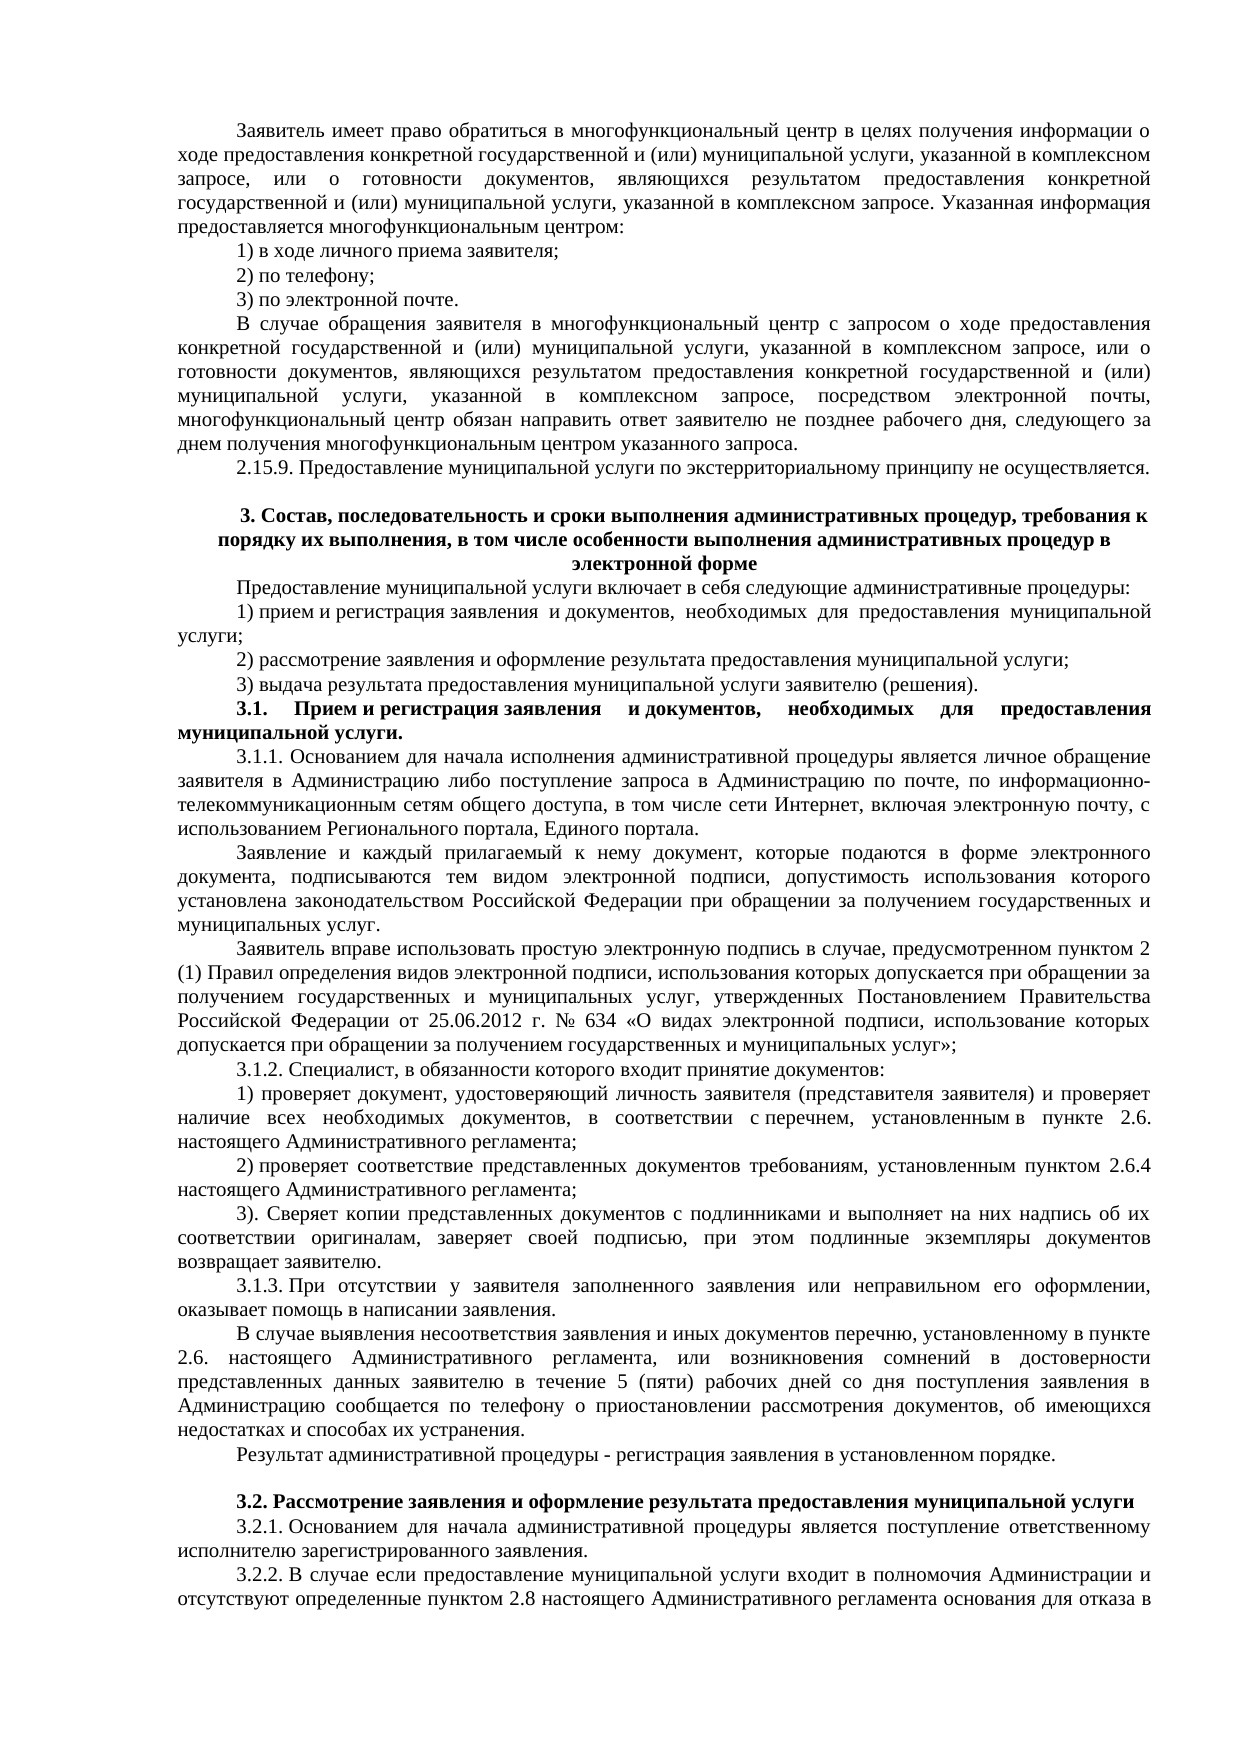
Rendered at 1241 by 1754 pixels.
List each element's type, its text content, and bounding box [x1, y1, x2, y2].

text Предоставление муниципальной услуги включает в себя следующие административные процедуры: [177, 575, 1152, 599]
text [177, 1562, 1152, 1610]
text 3). Сверяет копии представленных документов с подлинниками и выполняет на них надпись об их соответствии оригиналам, заверяет своей подписью, при этом подлинные экземпляры документов возвращает заявителю. [177, 1201, 1152, 1273]
text 3. Состав, последовательность и сроки выполнения административных процедур, требования к порядку их выполнения, в том числе особенности выполнения административных процедур в электронной форме [177, 503, 1152, 575]
text В случае выявления несоответствия заявления и иных документов перечню, установленному в пункте 2.6. настоящего Административного регламента, или возникновения сомнений в достоверности представленных данных заявителю в течение 5 (пяти) рабочих дней со дня поступления заявления в Администрацию сообщается по телефону о приостановлении рассмотрения документов, об имеющихся недостатках и способах их устранения. [177, 1321, 1152, 1441]
text 2) по телефону; [177, 262, 1152, 287]
text 3.1. Прием и регистрация заявления и документов, необходимых для предоставления муниципальной услуги. [177, 696, 1152, 744]
text 3.1.3. При отсутствии у заявителя заполненного заявления или неправильном его оформлении, оказывает помощь в написании заявления. [177, 1273, 1152, 1321]
text 3) выдача результата предоставления муниципальной услуги заявителю (решения). [177, 671, 1152, 696]
text 1) в ходе личного приема заявителя; [177, 238, 1152, 262]
text В случае обращения заявителя в многофункциональный центр с запросом о ходе предоставления конкретной государственной и (или) муниципальной услуги, указанной в комплексном запросе, или о готовности документов, являющихся результатом предоставления конкретной государственной и (или) муниципальной услуги, указанной в комплексном запросе, посредством электронной почты, многофункциональный центр обязан направить ответ заявителю не позднее рабочего дня, следующего за днем получения многофункциональным центром указанного запроса. [177, 311, 1152, 455]
text 3.2.1. Основанием для начала административной процедуры является поступление ответственному исполнителю зарегистрированного заявления. [177, 1513, 1152, 1562]
text 3.1.1. Основанием для начала исполнения административной процедуры является личное обращение заявителя в Администрацию либо поступление запроса в Администрацию по почте, по информационно-телекоммуникационным сетям общего доступа, в том числе сети Интернет, включая электронную почту, с использованием Регионального портала, Единого портала. [177, 744, 1152, 840]
text 2) рассмотрение заявления и оформление результата предоставления муниципальной услуги; [177, 647, 1152, 671]
text Заявление и каждый прилагаемый к нему документ, которые подаются в форме электронного документа, подписываются тем видом электронной подписи, допустимость использования которого установлена законодательством Российской Федерации при обращении за получением государственных и муниципальных услуг. [177, 840, 1152, 936]
text Заявитель вправе использовать простую электронную подпись в случае, предусмотренном пунктом 2 (1) Правил определения видов электронной подписи, использования которых допускается при обращении за получением государственных и муниципальных услуг, утвержденных Постановлением Правительства Российской Федерации от 25.06.2012 г. № 634 «О видах электронной подписи, использование которых допускается при обращении за получением государственных и муниципальных услуг»; [177, 936, 1152, 1056]
text 2) проверяет соответствие представленных документов требованиям, установленным пунктом 2.6.4 настоящего Административного регламента; [177, 1153, 1152, 1201]
text 1) проверяет документ, удостоверяющий личность заявителя (представителя заявителя) и проверяет наличие всех необходимых документов, в соответствии с перечнем, установленным в пункте 2.6. настоящего Административного регламента; [177, 1081, 1152, 1153]
text Заявитель имеет право обратиться в многофункциональный центр в целях получения информации о ходе предоставления конкретной государственной и (или) муниципальной услуги, указанной в комплексном запросе, или о готовности документов, являющихся результатом предоставления конкретной государственной и (или) муниципальной услуги, указанной в комплексном запросе. Указанная информация предоставляется многофункциональным центром: [177, 118, 1152, 238]
text 1) прием и регистрация заявления и документов, необходимых для предоставления муниципальной услуги; [177, 599, 1152, 647]
text 3.2. Рассмотрение заявления и оформление результата предоставления муниципальной услуги [177, 1489, 1152, 1513]
text Результат административной процедуры - регистрация заявления в установленном порядке. [177, 1441, 1152, 1466]
text 2.15.9. Предоставление муниципальной услуги по экстерриториальному принципу не осуществляется. [177, 455, 1152, 479]
text 3.1.2. Специалист, в обязанности которого входит принятие документов: [177, 1056, 1152, 1081]
text 3) по электронной почте. [177, 287, 1152, 311]
